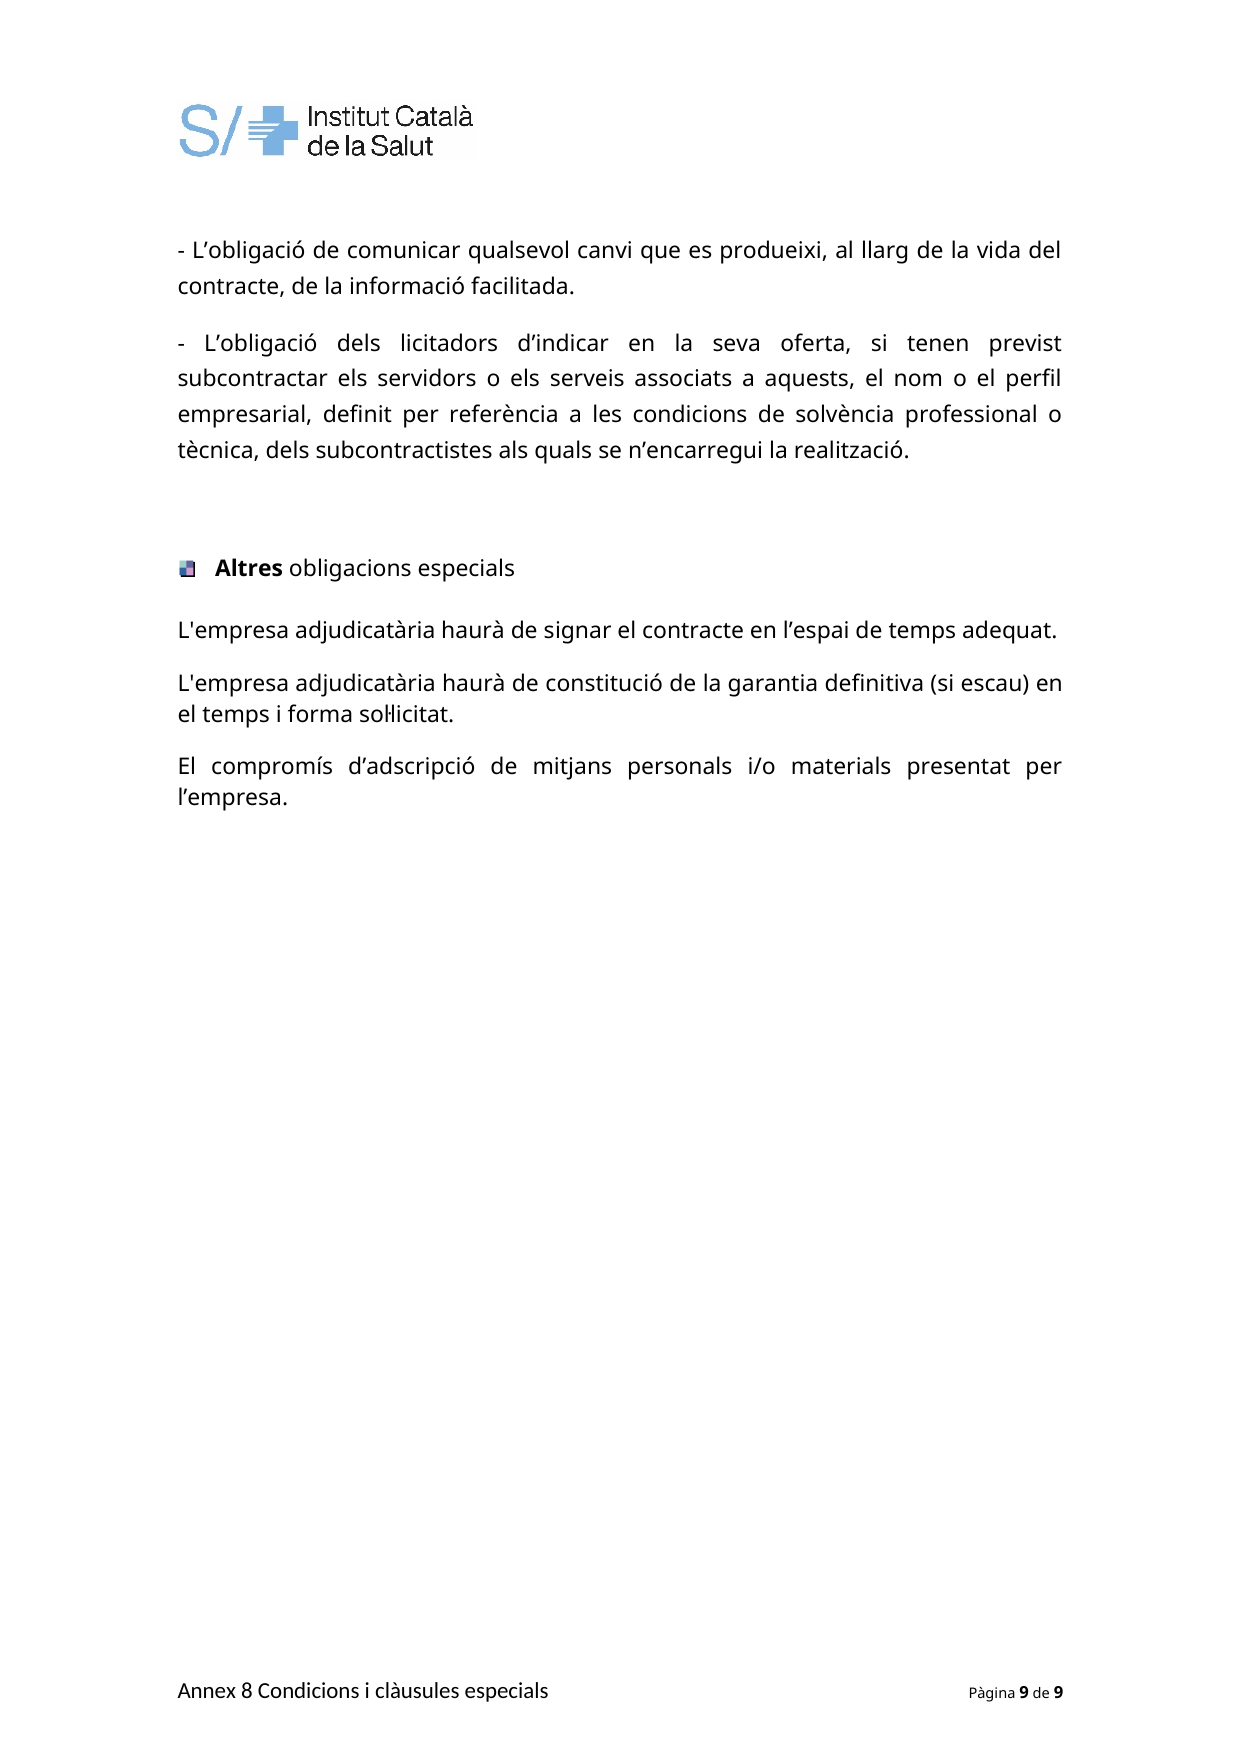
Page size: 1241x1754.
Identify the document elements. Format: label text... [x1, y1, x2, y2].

text El compromís d’adscripció de mitjans personals i/o materials presentat per l’empresa. [177, 750, 1063, 812]
picture [177, 101, 476, 161]
text L'empresa adjudicatària haurà de constitució de la garantia definitiva (si escau) en el temps i forma sol·licitat. [177, 667, 1063, 729]
text - L’obligació dels licitadors d’indicar en la seva oferta, si tenen previst subcontractar els servidors o els serveis associats a aquests, el nom o el perfil empresarial, definit per referència a les condicions de solvència professional o tècnica, dels subcontractistes als quals se n’encarregui la realització. [177, 326, 1063, 466]
text L'empresa adjudicatària haurà de signar el contracte en l’espai de temps adequat. [177, 614, 1063, 646]
list Altres obligacions especials [177, 552, 1063, 583]
picture [178, 559, 195, 577]
text - L’obligació de comunicar qualsevol canvi que es produeixi, al llarg de la vida del contracte, de la informació facilitada. [177, 234, 1063, 301]
